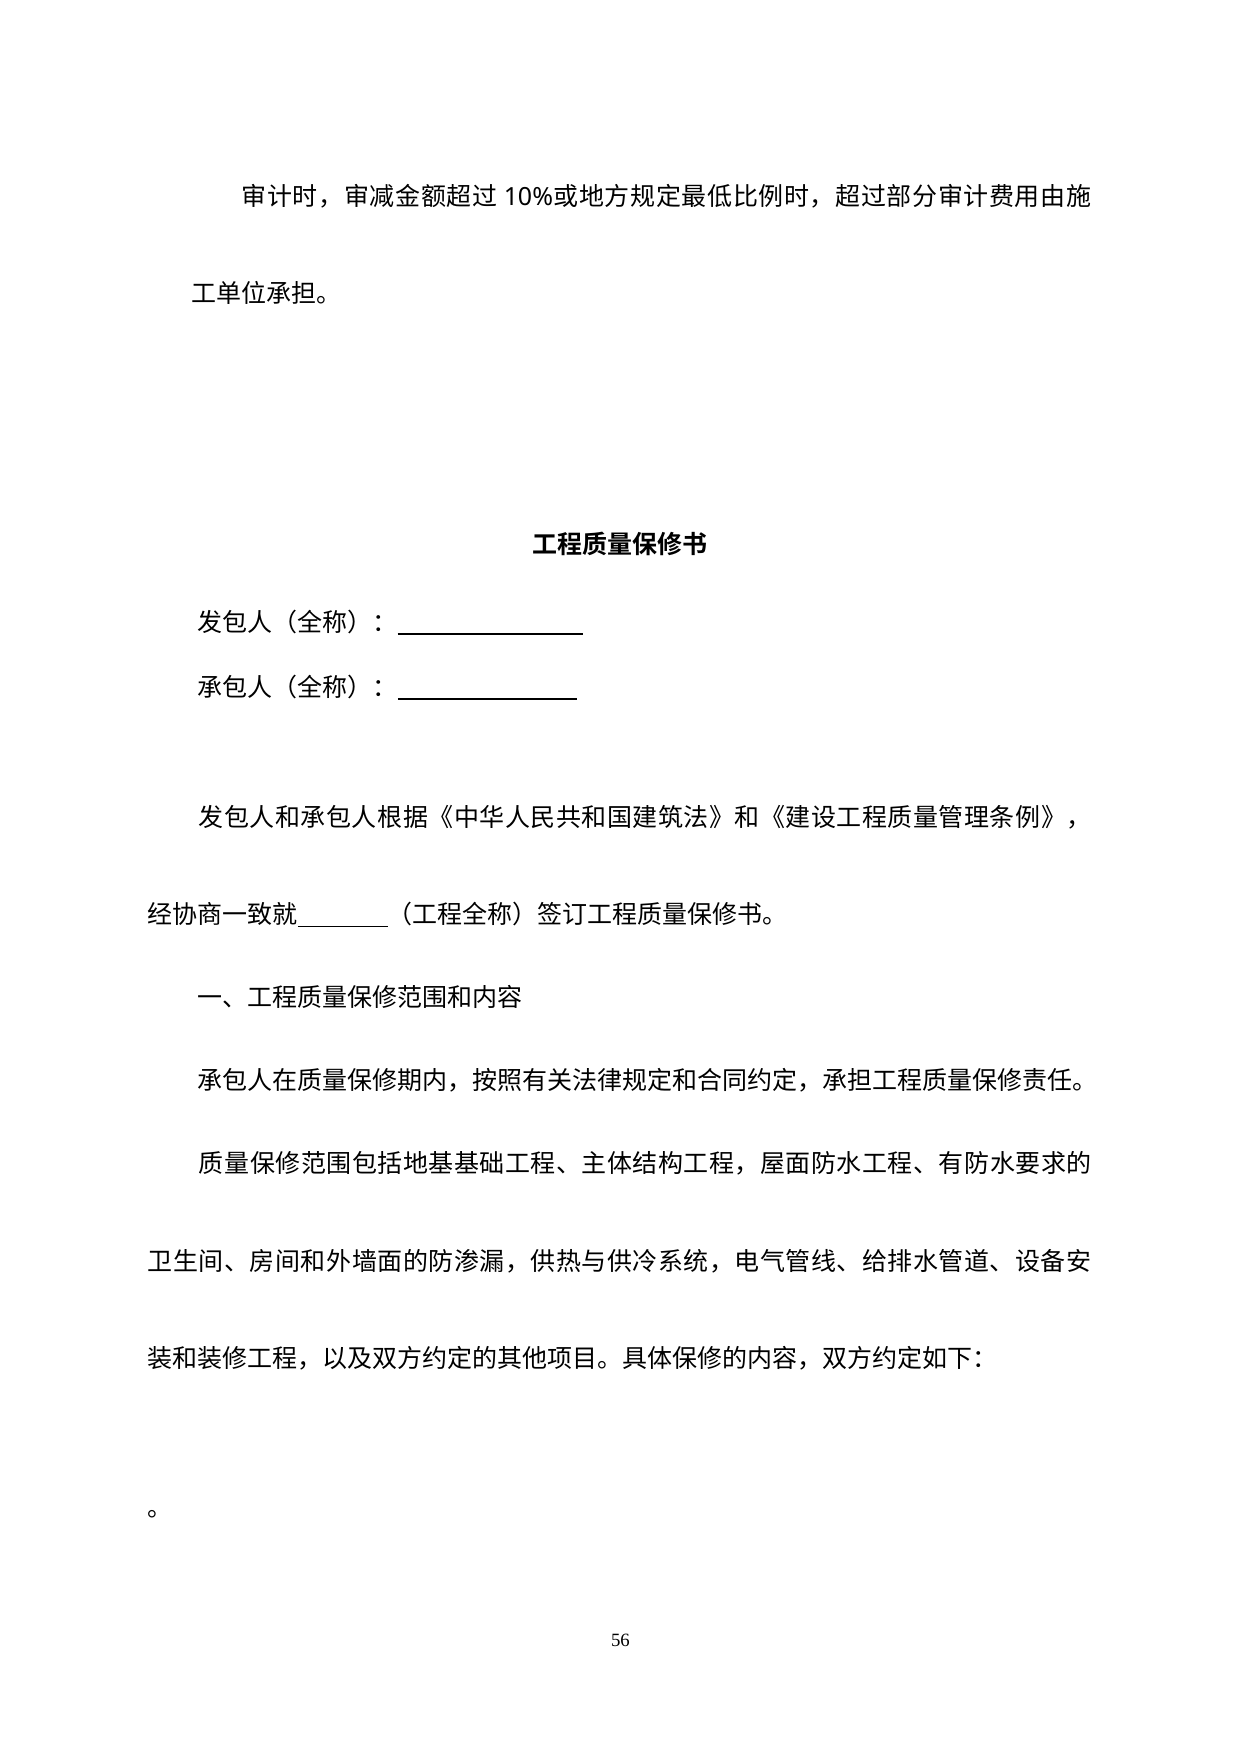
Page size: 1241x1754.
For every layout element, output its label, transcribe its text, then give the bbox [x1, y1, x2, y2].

text 承包人在质量保修期内，按照有关法律规定和合同约定，承担工程质量保修责任。 [148, 1046, 1093, 1111]
text 发包人（全称）： [148, 588, 1093, 653]
text 审计时，审减金额超过10%或地方规定最低比例时，超过部分审计费用由施工单位承担。 [191, 162, 1093, 324]
text 。 [148, 1408, 1093, 1538]
text 质量保修范围包括地基基础工程、主体结构工程，屋面防水工程、有防水要求的卫生间、房间和外墙面的防渗漏，供热与供冷系统，电气管线、给排水管道、设备安装和装修工程，以及双方约定的其他项目。具体保修的内容，双方约定如下： [148, 1129, 1093, 1389]
text 一、工程质量保修范围和内容 [148, 963, 1093, 1028]
text 工程质量保修书 [148, 510, 1093, 575]
text 承包人（全称）： [148, 653, 1093, 718]
text 发包人和承包人根据《中华人民共和国建筑法》和《建设工程质量管理条例》，经协商一致就 （工程全称）签订工程质量保修书。 [148, 783, 1093, 945]
